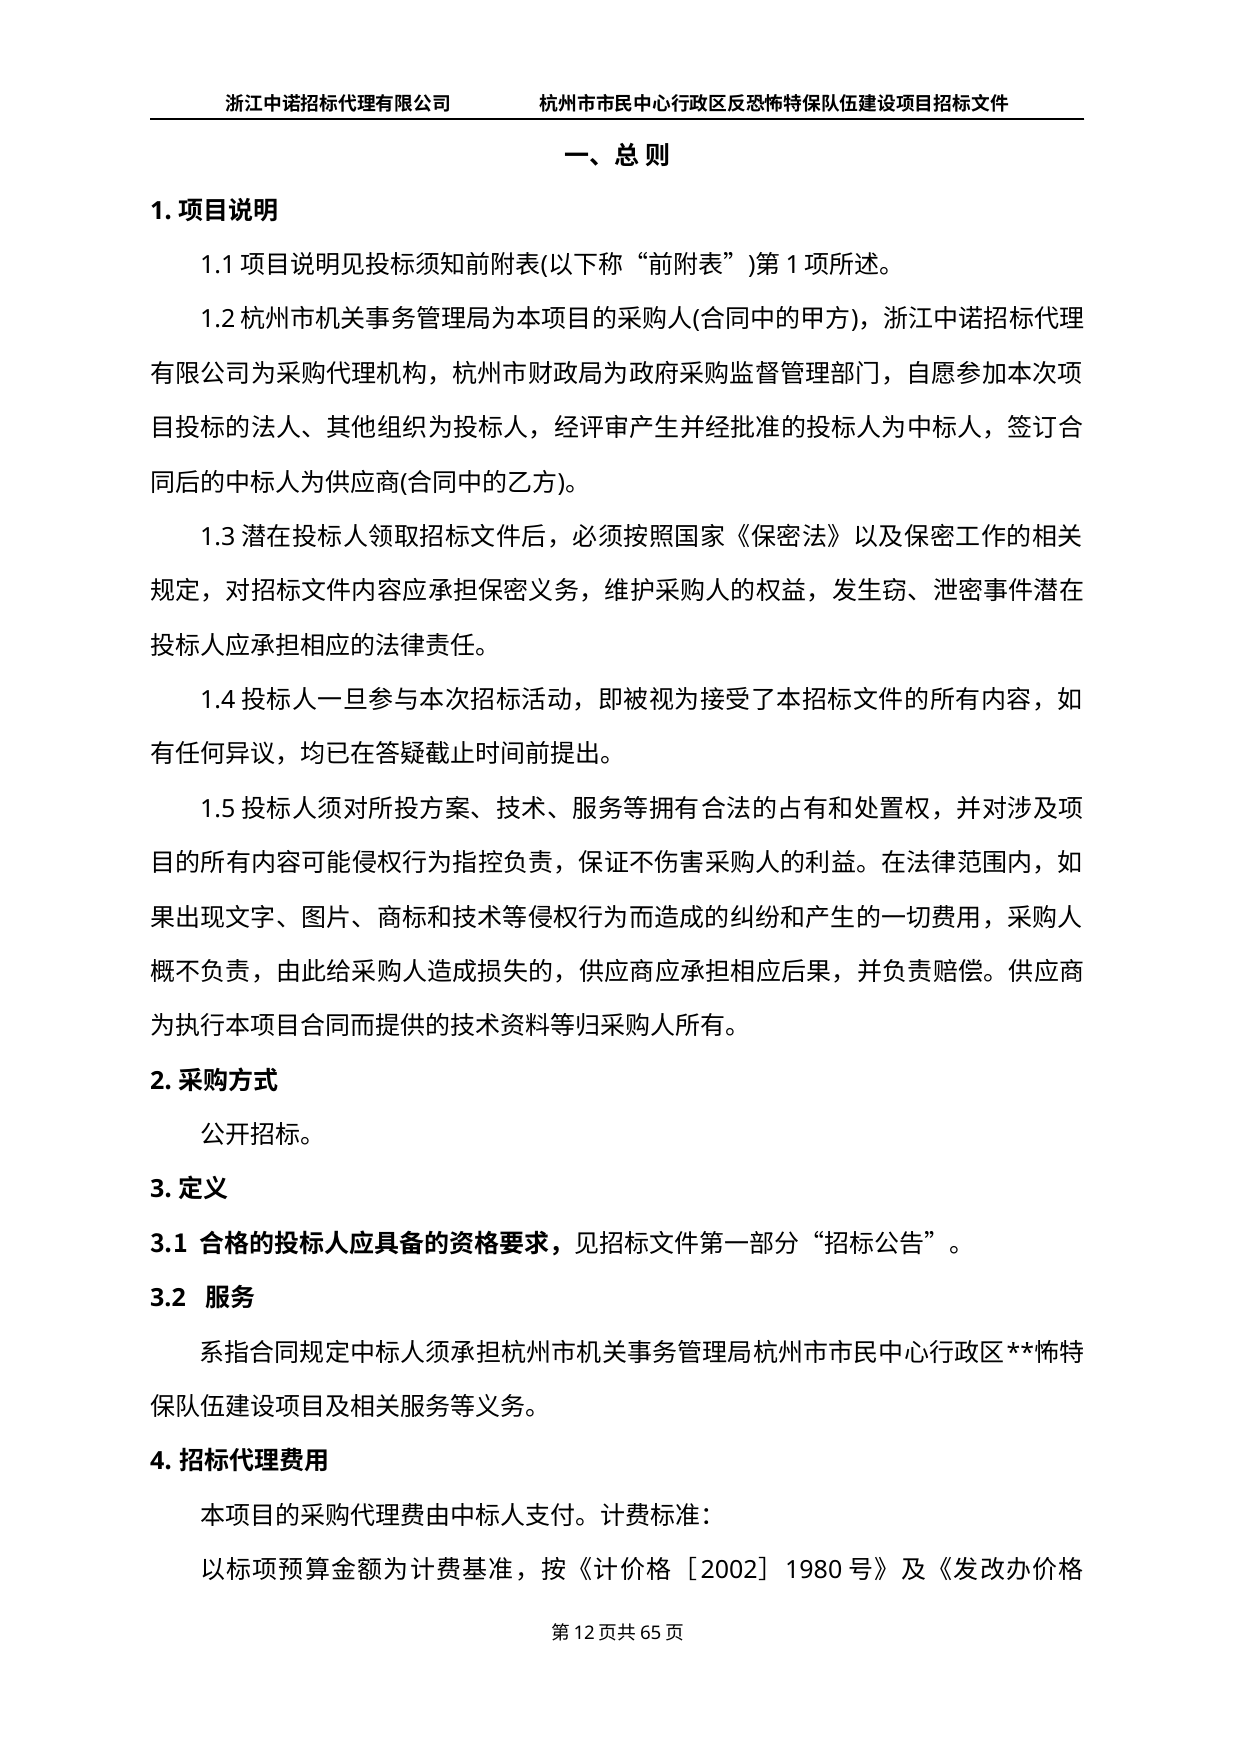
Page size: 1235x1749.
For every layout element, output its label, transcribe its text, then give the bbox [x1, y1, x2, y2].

text 本项目的采购代理费由中标人支付。计费标准： [150, 1495, 1084, 1531]
text 3.1 合格的投标人应具备的资格要求，见招标文件第一部分“招标公告”。 [150, 1223, 1084, 1259]
text 1. 项目说明 [150, 190, 1084, 226]
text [150, 1549, 1084, 1586]
text 1.4投标人一旦参与本次招标活动，即被视为接受了本招标文件的所有内容，如有任何异议，均已在答疑截止时间前提出。 [150, 679, 1084, 770]
text 3.2 服务 [150, 1278, 1084, 1314]
text 1.2杭州市机关事务管理局为本项目的采购人(合同中的甲方)，浙江中诺招标代理有限公司为采购代理机构，杭州市财政局为政府采购监督管理部门，自愿参加本次项目投标的法人、其他组织为投标人，经评审产生并经批准的投标人为中标人，签订合同后的中标人为供应商(合同中的乙方)。 [150, 299, 1084, 498]
subtitle 一、总 则 [150, 136, 1084, 172]
text 4. 招标代理费用 [150, 1441, 1084, 1477]
text 公开招标。 [150, 1114, 1084, 1151]
text 1.5投标人须对所投方案、技术、服务等拥有合法的占有和处置权，并对涉及项目的所有内容可能侵权行为指控负责，保证不伤害采购人的利益。在法律范围内，如果出现文字、图片、商标和技术等侵权行为而造成的纠纷和产生的一切费用，采购人概不负责，由此给采购人造成损失的，供应商应承担相应后果，并负责赔偿。供应商为执行本项目合同而提供的技术资料等归采购人所有。 [150, 788, 1084, 1042]
text 3. 定义 [150, 1169, 1084, 1205]
text 2. 采购方式 [150, 1060, 1084, 1096]
text 1.1项目说明见投标须知前附表(以下称“前附表”)第1项所述。 [150, 244, 1084, 281]
text 1.3潜在投标人领取招标文件后，必须按照国家《保密法》以及保密工作的相关规定，对招标文件内容应承担保密义务，维护采购人的权益，发生窃、泄密事件潜在投标人应承担相应的法律责任。 [150, 516, 1084, 661]
text 系指合同规定中标人须承担杭州市机关事务管理局杭州市市民中心行政区**怖特保队伍建设项目及相关服务等义务。 [150, 1332, 1084, 1423]
